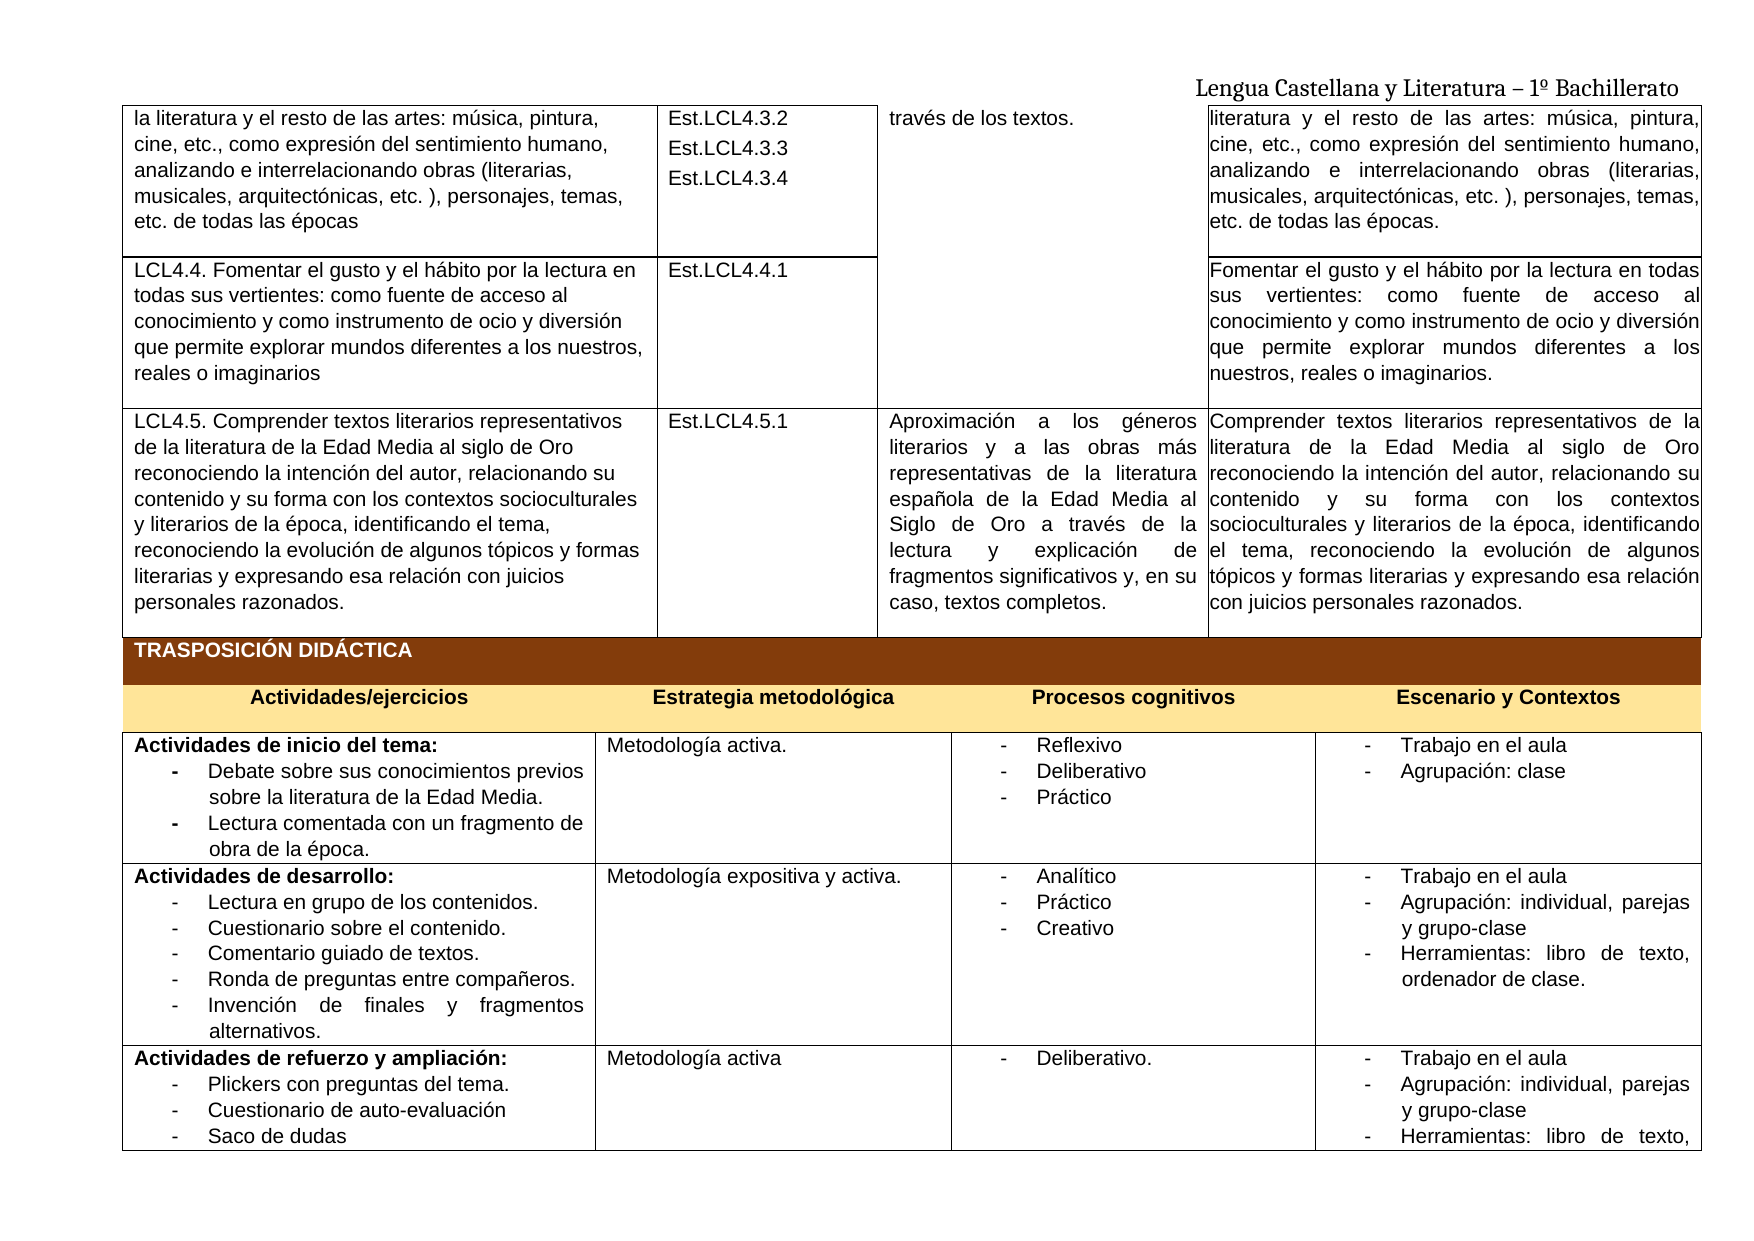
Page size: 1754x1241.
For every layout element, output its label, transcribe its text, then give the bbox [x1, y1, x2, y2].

table_cell Actividades de desarrollo: Lectura en grupo de los contenidos. Cuestionario sobre el contenido. Comentario guiado de textos. Ronda de preguntas entre compañeros. Invención de finales y fragmentos alternativos. [123, 864, 595, 1045]
table_cell Est.LCL4.5.1 [658, 409, 877, 637]
table_cell LCL4.5. Comprender textos literarios representativos de la literatura de la Edad Media al siglo de Oro reconociendo la intención del autor, relacionando su contenido y su forma con los contextos socioculturales y literarios de la época, identificando el tema, reconociendo la evolución de algunos tópicos y formas literarias y expresando esa relación con juicios personales razonados. [123, 409, 657, 637]
table_cell Metodología activa [596, 1046, 951, 1150]
table_cell Actividades de inicio del tema: Debate sobre sus conocimientos previos sobre la literatura de la Edad Media. Lectura comentada con un fragmento de obra de la época. [123, 733, 595, 863]
table_cell Trabajo en el aula Agrupación: individual, parejas y grupo-clase Herramientas: libro de texto, ordenador de clase. [1316, 864, 1701, 1045]
table_cell Trabajo en el aula Agrupación: clase [1316, 733, 1701, 863]
table_cell Estrategia metodológica [595, 685, 951, 732]
table_cell Metodología activa. [596, 733, 951, 863]
table_cell Analítico Práctico Creativo [952, 864, 1315, 1045]
table_cell Deliberativo. [952, 1046, 1315, 1150]
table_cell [123, 1046, 595, 1150]
table_cell Comprender textos literarios representativos de la literatura de la Edad Media al siglo de Oro reconociendo la intención del autor, relacionando su contenido y su forma con los contextos socioculturales y literarios de la época, identificando el tema, reconociendo la evolución de algunos tópicos y formas literarias y expresando esa relación con juicios personales razonados. [1209, 409, 1701, 637]
table_cell LCL4.4. Fomentar el gusto y el hábito por la lectura en todas sus vertientes: como fuente de acceso al conocimiento y como instrumento de ocio y diversión que permite explorar mundos diferentes a los nuestros, reales o imaginarios [123, 258, 657, 408]
table_cell Metodología expositiva y activa. [596, 864, 951, 1045]
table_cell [658, 106, 877, 256]
table_cell Actividades/ejercicios [123, 685, 595, 732]
table_cell Reflexivo Deliberativo Práctico [952, 733, 1315, 863]
table_cell Escenario y Contextos [1315, 685, 1701, 732]
table_cell Aproximación a los géneros literarios y a las obras más representativas de la literatura española de la Edad Media al Siglo de Oro a través de la lectura y explicación de fragmentos significativos y, en su caso, textos completos. [878, 409, 1208, 637]
table_cell Procesos cognitivos [951, 685, 1315, 732]
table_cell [123, 106, 657, 256]
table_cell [1316, 1046, 1701, 1150]
table_cell Est.LCL4.4.1 [658, 258, 877, 408]
table_cell TRASPOSICIÓN DIDÁCTICA [123, 638, 1701, 685]
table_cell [1209, 106, 1701, 256]
table_cell Fomentar el gusto y el hábito por la lectura en todas sus vertientes: como fuente de acceso al conocimiento y como instrumento de ocio y diversión que permite explorar mundos diferentes a los nuestros, reales o imaginarios. [1209, 258, 1701, 408]
